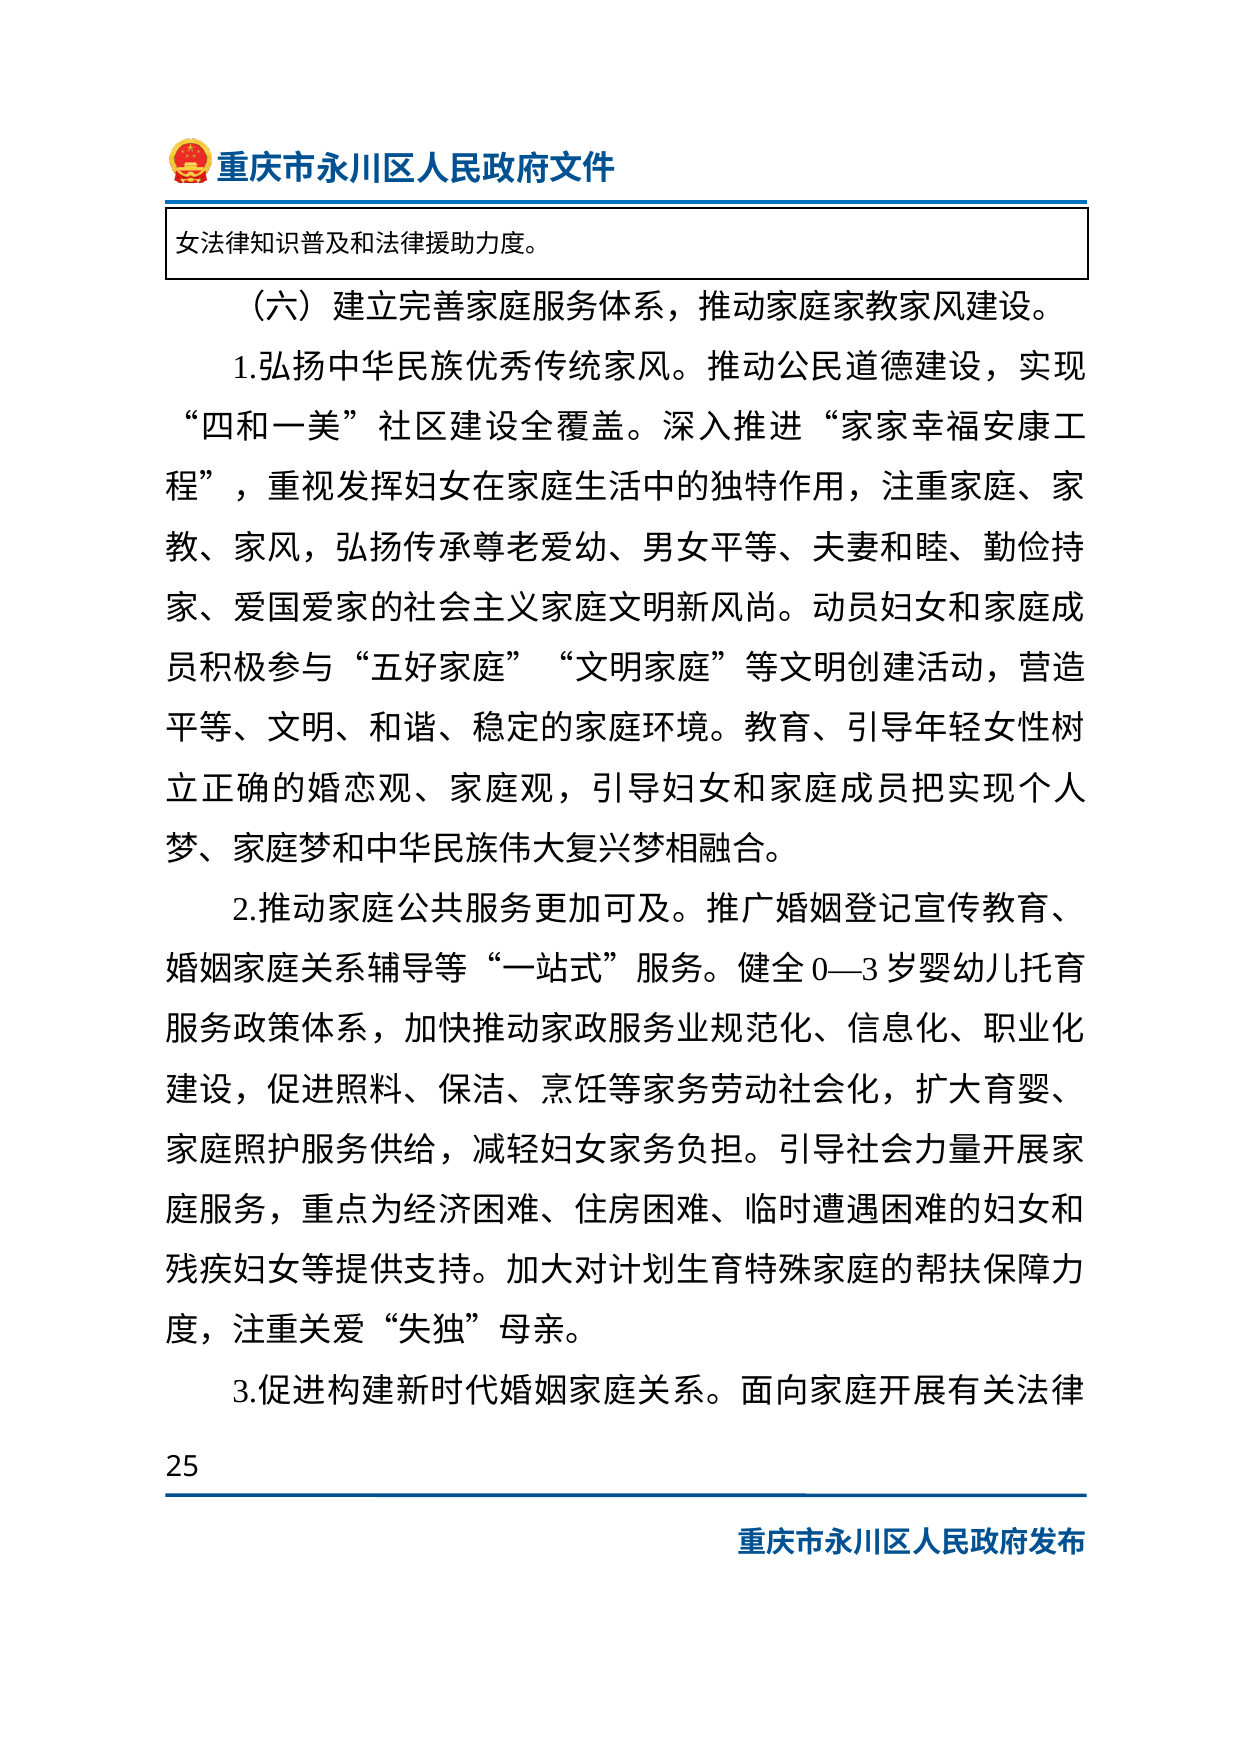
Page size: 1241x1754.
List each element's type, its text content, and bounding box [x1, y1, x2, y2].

picture [165, 136, 216, 187]
text 2.推动家庭公共服务更加可及。推广婚姻登记宣传教育、婚姻家庭关系辅导等“一站式”服务。健全0—3岁婴幼儿托育服务政策体系，加快推动家政服务业规范化、信息化、职业化建设，促进照料、保洁、烹饪等家务劳动社会化，扩大育婴、家庭照护服务供给，减轻妇女家务负担。引导社会力量开展家庭服务，重点为经济困难、住房困难、临时遭遇困难的妇女和残疾妇女等提供支持。加大对计划生育特殊家庭的帮扶保障力度，注重关爱“失独”母亲。 [165, 882, 1087, 1351]
text （六）建立完善家庭服务体系，推动家庭家教家风建设。 [165, 280, 1087, 328]
text 1.弘扬中华民族优秀传统家风。推动公民道德建设，实现“四和一美”社区建设全覆盖。深入推进“家家幸福安康工程”，重视发挥妇女在家庭生活中的独特作用，注重家庭、家教、家风，弘扬传承尊老爱幼、男女平等、夫妻和睦、勤俭持家、爱国爱家的社会主义家庭文明新风尚。动员妇女和家庭成员积极参与“五好家庭”“文明家庭”等文明创建活动，营造平等、文明、和谐、稳定的家庭环境。教育、引导年轻女性树立正确的婚恋观、家庭观，引导妇女和家庭成员把实现个人梦、家庭梦和中华民族伟大复兴梦相融合。 [165, 340, 1087, 870]
text 3.促进构建新时代婚姻家庭关系。面向家庭开展有关法律法规政策宣传，构建男女平等、和睦、文明的婚姻家庭关系。倡导夫妻平等参与家庭事务决策，反对一切形式的家庭暴力，推进平安家庭建设。保障妇女婚姻自由，治理婚嫁陋习、天价彩礼等不良风气，培育健康文明的新型婚育文化。加强对各类婚恋活动和服务的规范管理。 [165, 1363, 1087, 1412]
text 农村留守妇女关爱服务项目：加强就业创业指导，为农村留守妇女创业发展搭建平台、提供服务。强化亲情关爱、精神关爱，丰富农村留守妇女精神文化生活，促进留守妇女身心健康。开展农村留守妇女家庭教育指导服务。加大对农村留守妇女法律知识普及和法律援助力度。 [167, 209, 1087, 278]
